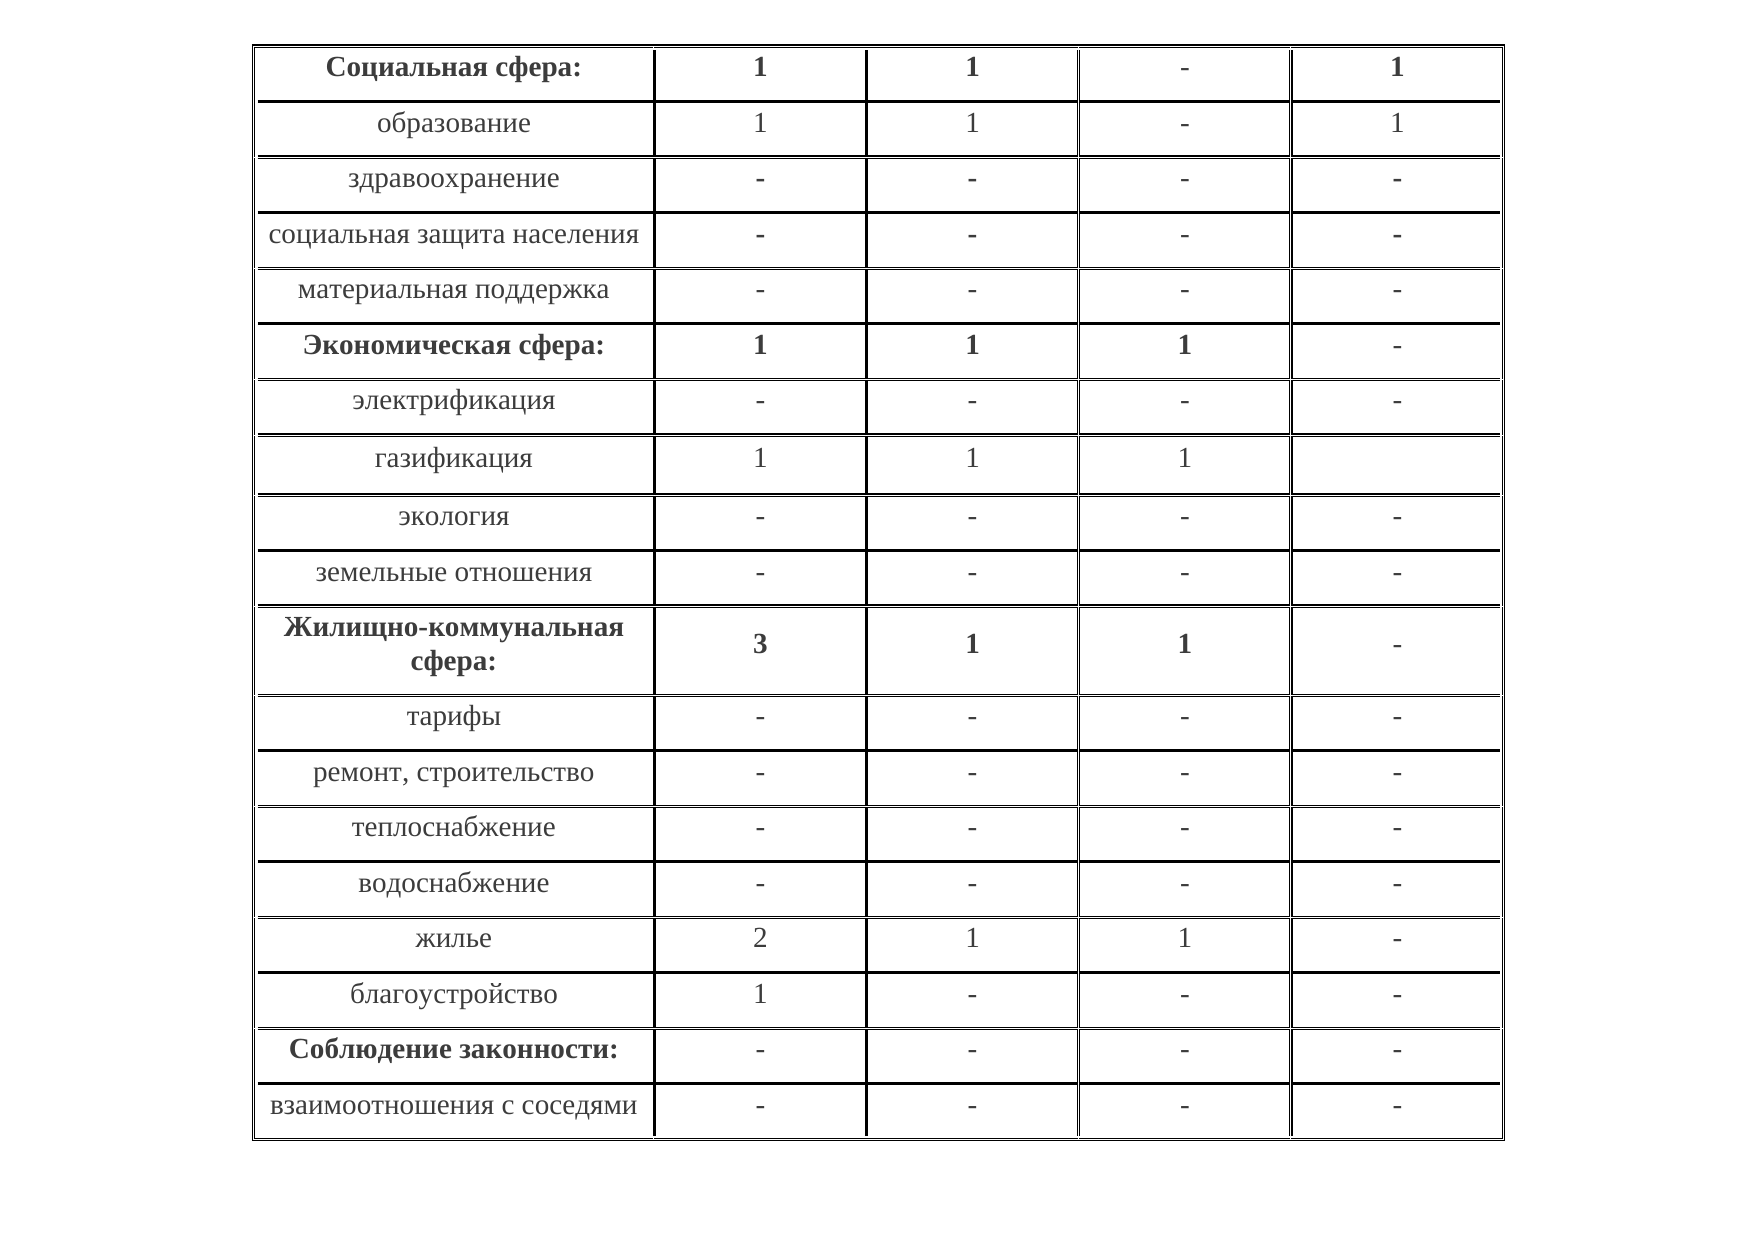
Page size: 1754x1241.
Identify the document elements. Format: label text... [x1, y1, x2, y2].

table_cell - [1080, 552, 1289, 604]
table_cell материальная поддержка [255, 266, 653, 322]
table_cell - [868, 159, 1077, 211]
table_cell - [1080, 752, 1289, 804]
table_cell - [1293, 322, 1502, 377]
table_cell - [868, 270, 1077, 322]
table_cell - [868, 808, 1077, 860]
table_cell - [868, 1030, 1077, 1082]
table_cell - [1080, 863, 1289, 916]
table_cell 1 [656, 103, 865, 155]
table_cell взаимоотношения с соседями [255, 1082, 654, 1138]
table_cell - [868, 752, 1077, 804]
table_cell - [1080, 214, 1289, 266]
table_cell - [1080, 974, 1289, 1027]
table_cell - [656, 270, 865, 322]
table_cell - [656, 214, 865, 266]
table_cell - [656, 552, 865, 604]
table_cell - [1293, 378, 1502, 433]
table_cell благоустройство [255, 971, 653, 1027]
table_cell [1293, 433, 1502, 493]
table_cell - [1080, 497, 1289, 549]
table_cell водоснабжение [255, 860, 653, 916]
table_cell ремонт, строительство [255, 749, 653, 804]
table_cell 1 [868, 325, 1077, 377]
table_cell - [1293, 860, 1502, 916]
table_cell - [868, 552, 1077, 604]
table_cell - [656, 381, 865, 433]
table_cell - [1291, 916, 1503, 971]
table_cell 1 [1080, 325, 1289, 377]
table_cell Социальная сфера: [255, 46, 654, 100]
table_cell - [868, 697, 1077, 749]
table_cell - [654, 1085, 866, 1138]
table_cell земельные отношения [255, 549, 653, 604]
table_cell - [656, 752, 865, 804]
table_cell - [1293, 805, 1502, 860]
table_cell - [656, 159, 865, 211]
table_cell - [1293, 749, 1502, 804]
table_cell - [1293, 211, 1502, 266]
table_cell - [868, 974, 1077, 1027]
table_cell 1 [1080, 437, 1289, 493]
table_cell - [868, 497, 1077, 549]
table_cell газификация [255, 433, 653, 493]
table_cell - [1079, 1082, 1291, 1138]
table_cell - [1079, 46, 1291, 100]
table_cell - [1293, 549, 1502, 604]
table_cell - [868, 863, 1077, 916]
table_cell - [1291, 1027, 1503, 1082]
table_cell - [1080, 159, 1289, 211]
table_cell - [1293, 694, 1502, 749]
table_cell - [868, 214, 1077, 266]
table_cell - [1080, 270, 1289, 322]
table_cell - [1080, 103, 1289, 155]
table_cell - [1293, 266, 1502, 322]
table_cell 1 [654, 48, 866, 100]
table_cell Экономическая сфера: [255, 322, 653, 377]
table_cell - [656, 497, 865, 549]
table_cell 1 [1293, 100, 1502, 155]
table_cell образование [255, 100, 653, 155]
table_cell 1 [1080, 919, 1289, 971]
table_cell 1 [656, 325, 865, 377]
table_cell - [1293, 604, 1502, 693]
table_cell - [1080, 697, 1289, 749]
table_cell здравоохранение [255, 155, 653, 211]
table_cell 1 [1080, 608, 1289, 693]
table_cell 2 [656, 919, 865, 971]
table_cell - [866, 1085, 1078, 1138]
table_cell - [656, 863, 865, 916]
table_cell Жилищно-коммунальная сфера: [255, 604, 653, 693]
table_cell - [868, 381, 1077, 433]
table_cell тарифы [255, 694, 653, 749]
table_cell - [1080, 808, 1289, 860]
table_cell 3 [656, 608, 865, 693]
table_cell - [1080, 381, 1289, 433]
table_cell электрификация [255, 378, 653, 433]
table_cell 1 [1291, 48, 1502, 100]
table_cell 1 [656, 974, 865, 1027]
table_cell 1 [868, 103, 1077, 155]
table_cell 1 [868, 437, 1077, 493]
table_cell - [1291, 1082, 1502, 1138]
table_cell 1 [656, 437, 865, 493]
table_cell 1 [866, 48, 1078, 100]
table_cell - [1293, 971, 1502, 1027]
table_cell теплоснабжение [255, 805, 653, 860]
table_cell Соблюдение законности: [253, 1027, 654, 1082]
table_cell - [656, 697, 865, 749]
table_cell - [656, 1030, 865, 1082]
table_cell - [1080, 1030, 1289, 1082]
table_cell 1 [868, 919, 1077, 971]
table_cell - [1293, 493, 1502, 549]
table_cell - [1293, 155, 1502, 211]
table_cell экология [255, 493, 653, 549]
table_cell социальная защита населения [255, 211, 653, 266]
table_cell - [656, 808, 865, 860]
table_cell 1 [868, 608, 1077, 693]
table_cell жилье [253, 916, 654, 971]
